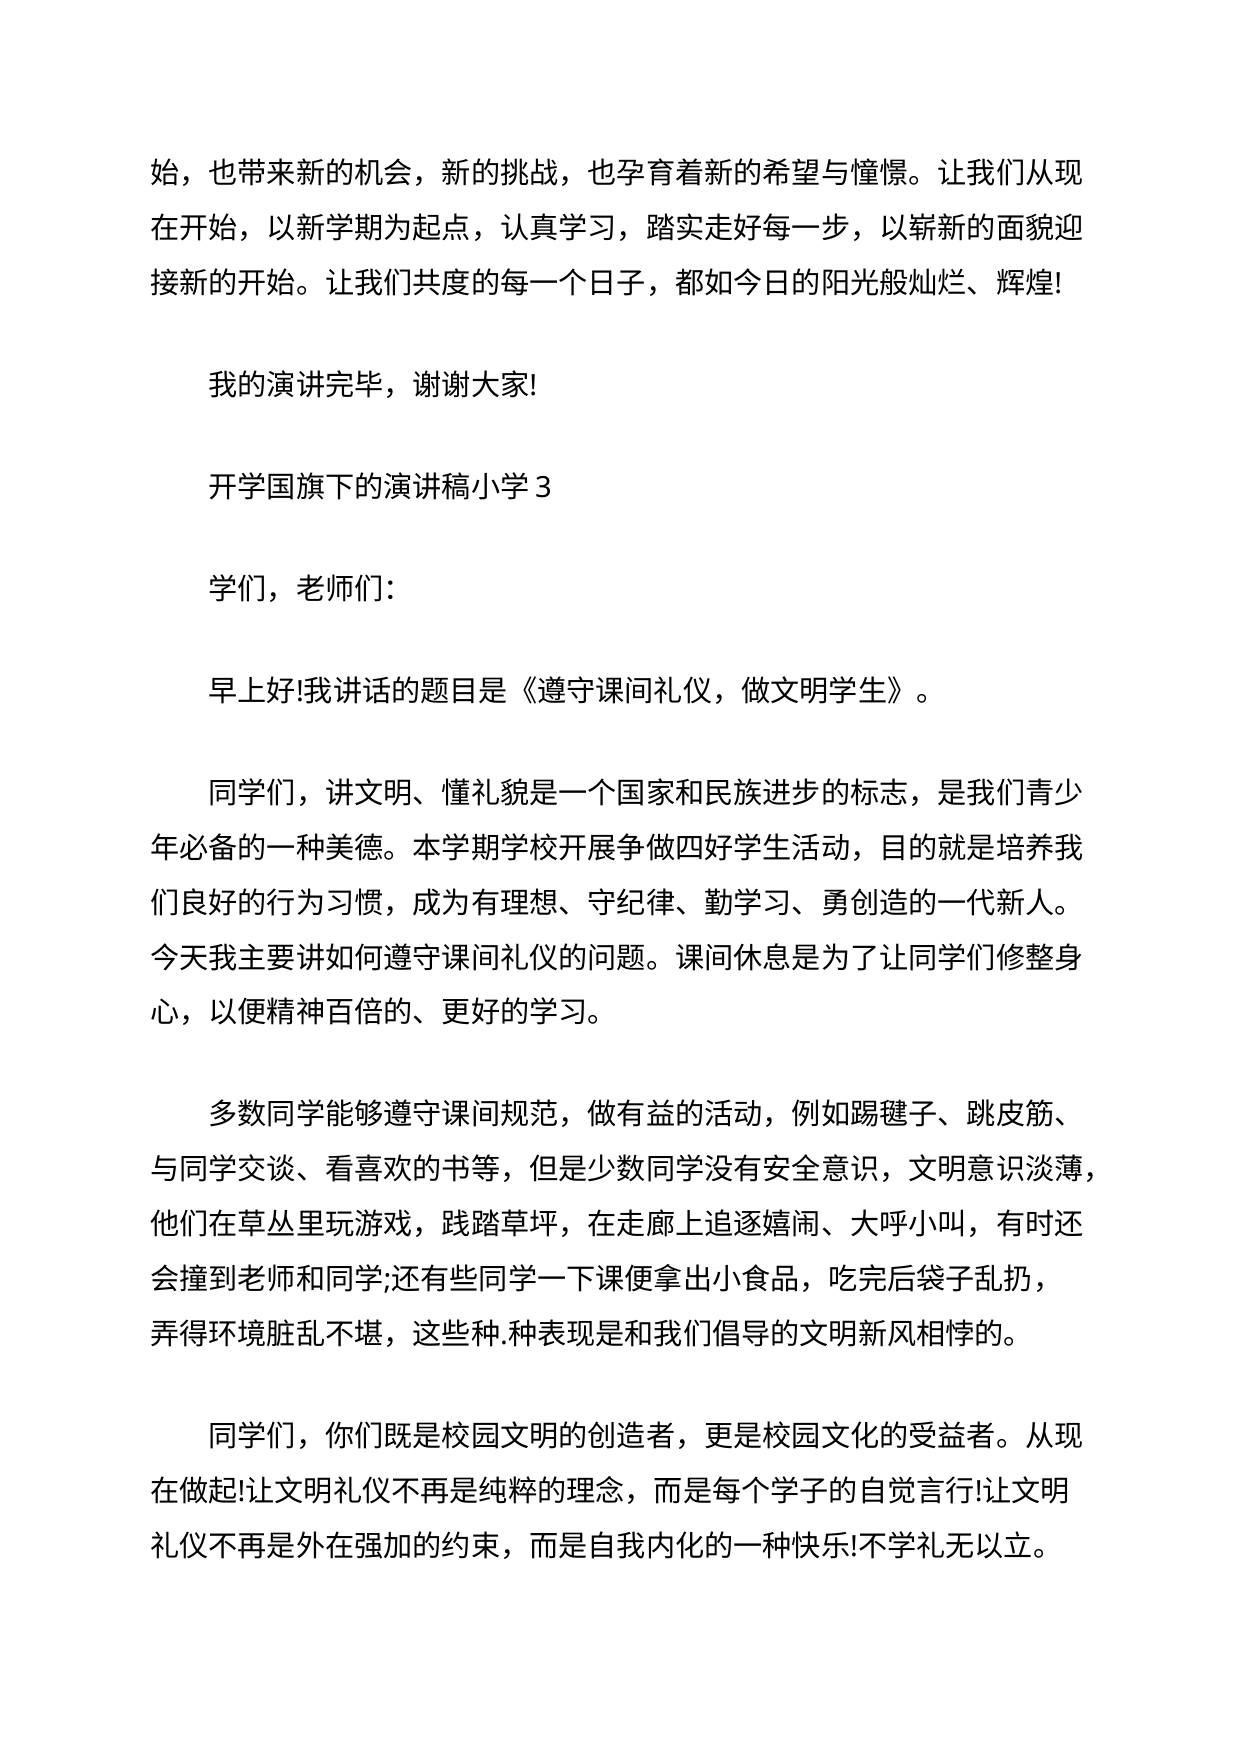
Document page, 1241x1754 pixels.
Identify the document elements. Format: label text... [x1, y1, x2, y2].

text 早上好!我讲话的题目是《遵守课间礼仪，做文明学生》。 [150, 667, 1090, 710]
text 学们，老师们： [150, 566, 1090, 608]
text 开学国旗下的演讲稿小学3 [150, 464, 1090, 506]
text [150, 150, 1090, 302]
text 我的演讲完毕，谢谢大家! [150, 362, 1090, 404]
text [150, 1412, 1090, 1565]
text 多数同学能够遵守课间规范，做有益的活动，例如踢毽子、跳皮筋、与同学交谈、看喜欢的书等，但是少数同学没有安全意识，文明意识淡薄，他们在草丛里玩游戏，践踏草坪，在走廊上追逐嬉闹、大呼小叫，有时还会撞到老师和同学;还有些同学一下课便拿出小食品，吃完后袋子乱扔，弄得环境脏乱不堪，这些种.种表现是和我们倡导的文明新风相悖的。 [150, 1091, 1090, 1353]
text 同学们，讲文明、懂礼貌是一个国家和民族进步的标志，是我们青少年必备的一种美德。本学期学校开展争做四好学生活动，目的就是培养我们良好的行为习惯，成为有理想、守纪律、勤学习、勇创造的一代新人。今天我主要讲如何遵守课间礼仪的问题。课间休息是为了让同学们修整身心，以便精神百倍的、更好的学习。 [150, 769, 1090, 1031]
